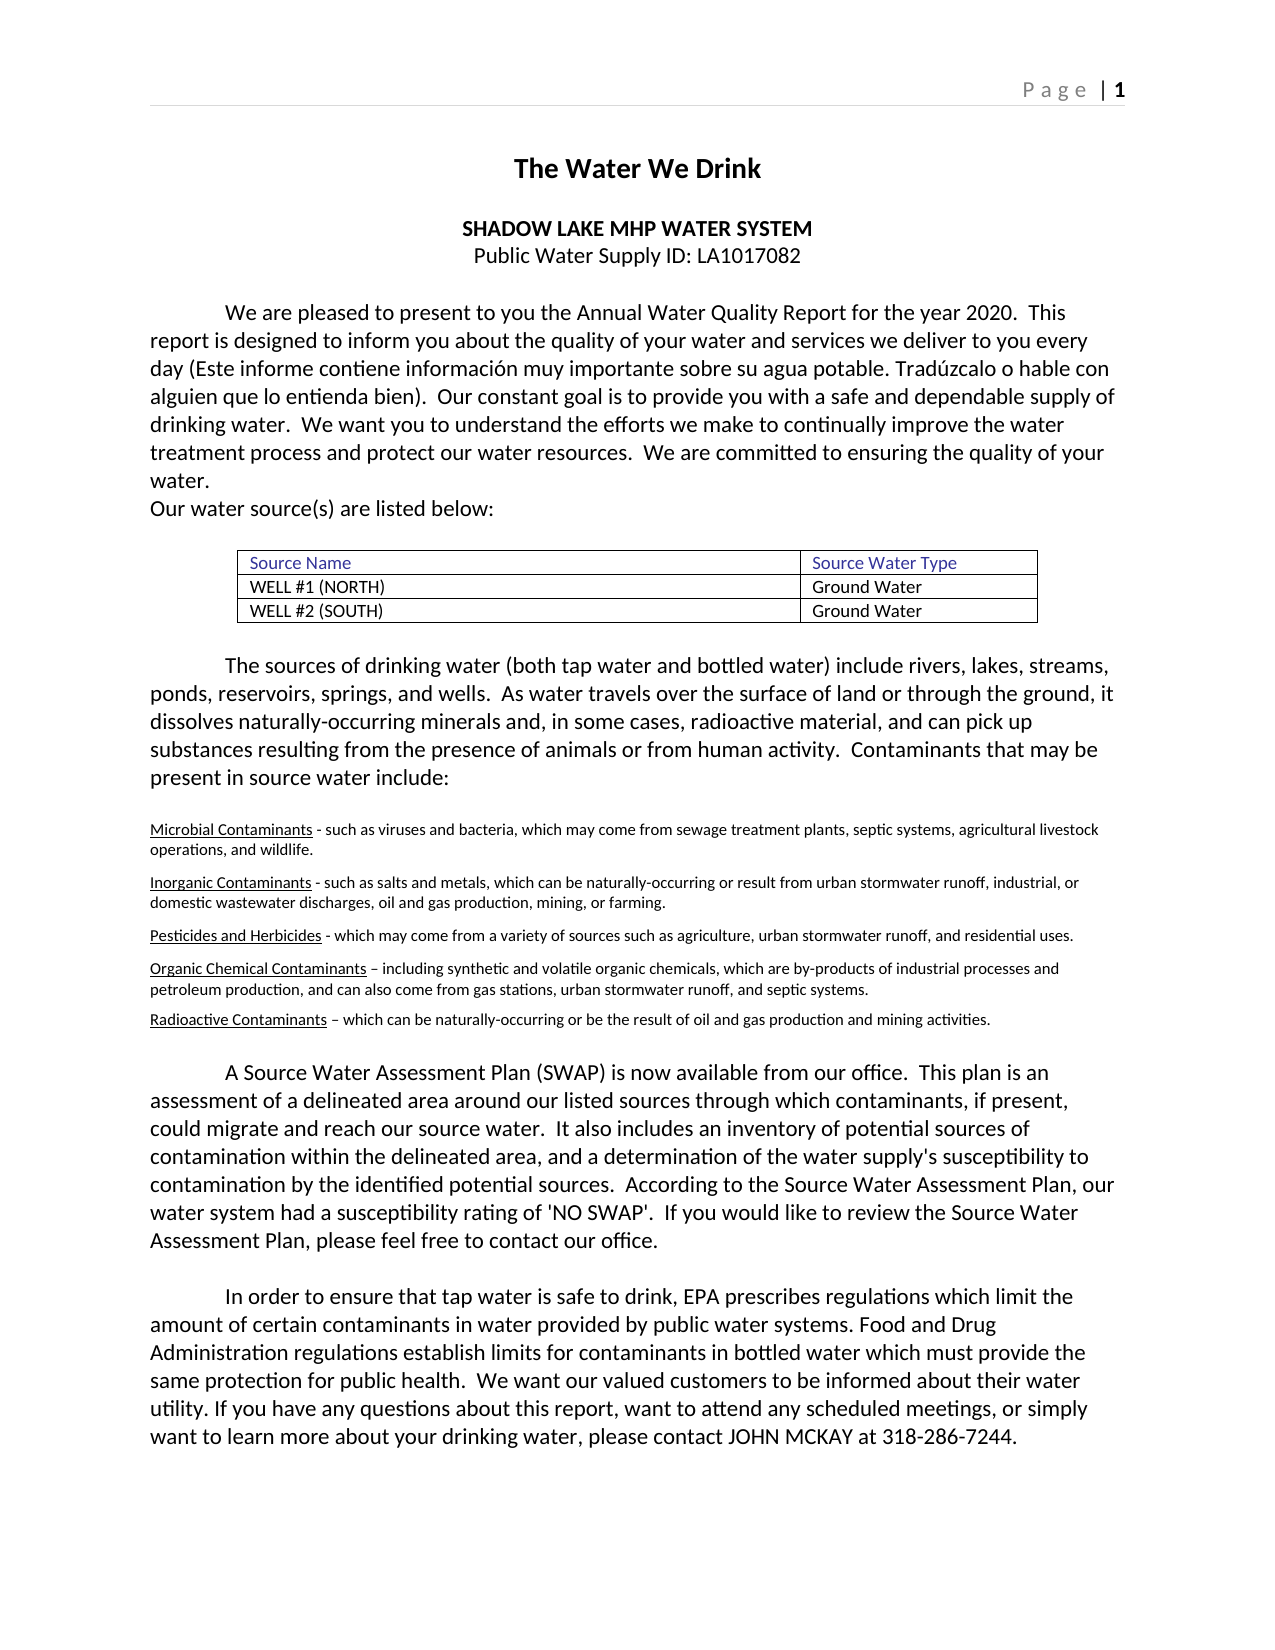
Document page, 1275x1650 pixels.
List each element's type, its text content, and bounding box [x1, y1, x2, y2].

table_cell WELL #2 (SOUTH) [238, 599, 800, 622]
text Microbial Contaminants - such as viruses and bacteria, which may come from sewage treatment plants, septic systems, agricultural livestock operations, and wildlife. [150, 819, 1125, 859]
text We are pleased to present to you the Annual Water Quality Report for the year 2020. This report is designed to inform you about the quality of your water and services we deliver to you every day (Este informe contiene información muy importante sobre su agua potable. Tradúzcalo o hable con alguien que lo entienda bien). Our constant goal is to provide you with a safe and dependable supply of drinking water. We want you to understand the efforts we make to continually improve the water treatment process and protect our water resources. We are committed to ensuring the quality of your water. [150, 298, 1125, 494]
table_header Source Name [238, 551, 800, 574]
text Inorganic Contaminants - such as salts and metals, which can be naturally-occurring or result from urban stormwater runoff, industrial, or domestic wastewater discharges, oil and gas production, mining, or farming. [150, 872, 1125, 913]
text Public Water Supply ID: LA1017082 [150, 242, 1125, 270]
table_cell Ground Water [801, 575, 1037, 598]
text Our water source(s) are listed below: [150, 494, 1125, 522]
text In order to ensure that tap water is safe to drink, EPA prescribes regulations which limit the amount of certain contaminants in water provided by public water systems. Food and Drug Administration regulations establish limits for contaminants in bottled water which must provide the same protection for public health. We want our valued customers to be informed about their water utility. If you have any questions about this report, want to attend any scheduled meetings, or simply want to learn more about your drinking water, please contact JOHN MCKAY at 318-286-7244. [150, 1282, 1125, 1450]
text Organic Chemical Contaminants – including synthetic and volatile organic chemicals, which are by-products of industrial processes and petroleum production, and can also come from gas stations, urban stormwater runoff, and septic systems. [150, 959, 1125, 999]
text A Source Water Assessment Plan (SWAP) is now available from our office. This plan is an assessment of a delineated area around our listed sources through which contaminants, if present, could migrate and reach our source water. It also includes an inventory of potential sources of contamination within the delineated area, and a determination of the water supply's susceptibility to contamination by the identified potential sources. According to the Source Water Assessment Plan, our water system had a susceptibility rating of 'NO SWAP'. If you would like to review the Source Water Assessment Plan, please feel free to contact our office. [150, 1058, 1125, 1254]
text Pesticides and Herbicides - which may come from a variety of sources such as agriculture, urban stormwater runoff, and residential uses. [150, 926, 1125, 946]
table_cell WELL #1 (NORTH) [238, 575, 800, 598]
text Radioactive Contaminants – which can be naturally-occurring or be the result of oil and gas production and mining activities. [150, 1009, 1125, 1030]
table_header Source Water Type [801, 551, 1037, 574]
text The Water We Drink [150, 150, 1125, 186]
table_cell Ground Water [801, 599, 1037, 622]
text The sources of drinking water (both tap water and bottled water) include rivers, lakes, streams, ponds, reservoirs, springs, and wells. As water travels over the surface of land or through the ground, it dissolves naturally-occurring minerals and, in some cases, radioactive material, and can pick up substances resulting from the presence of animals or from human activity. Contaminants that may be present in source water include: [150, 651, 1125, 791]
text SHADOW LAKE MHP WATER SYSTEM [150, 214, 1125, 242]
